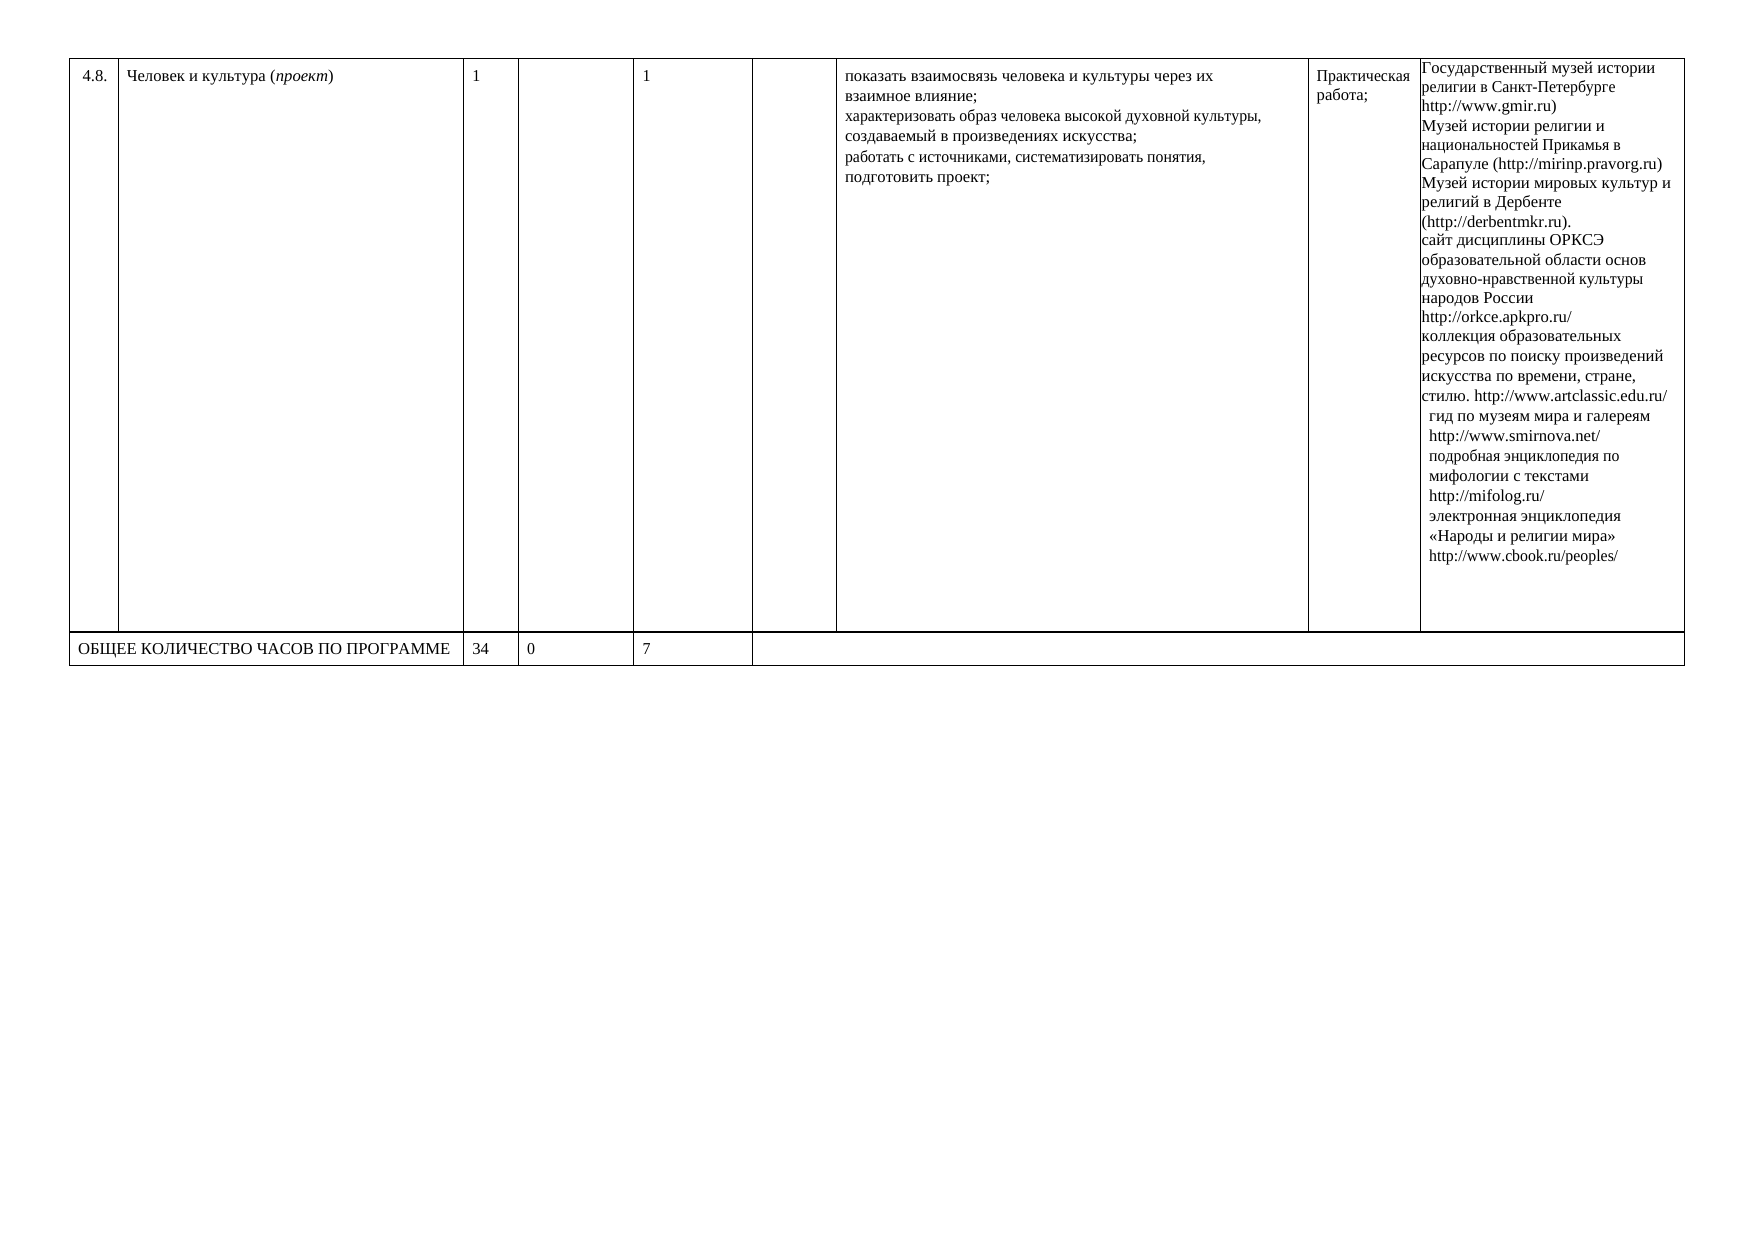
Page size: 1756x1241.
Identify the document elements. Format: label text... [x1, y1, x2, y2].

table_cell 34 [464, 633, 518, 664]
table_header [519, 59, 633, 631]
table_cell 7 [634, 633, 752, 664]
table_header 1 [634, 59, 752, 631]
table_header 4.8. [70, 59, 118, 631]
table_header Практическая работа; [1309, 59, 1420, 631]
table_header показать взаимосвязь человека и культуры через их взаимное влияние; характеризовать образ человека высокой духовной культуры, создаваемый в произведениях искусства; работать с источниками, систематизировать понятия, подготовить проект; [837, 59, 1308, 631]
table_cell [753, 633, 1684, 664]
table_cell ОБЩЕЕ КОЛИЧЕСТВО ЧАСОВ ПО ПРОГРАММЕ [70, 633, 463, 664]
table_cell 0 [519, 633, 633, 664]
table_header 1 [464, 59, 518, 631]
table_header [753, 59, 836, 631]
table_header Государственный музей истории религии в Санкт-Петербурге http://www.gmir.ru) Музей истории религии и национальностей Прикамья в Сарапуле (http://mirinp.pravorg.ru) Музей истории мировых культур и религий в Дербенте (http://derbentmkr.ru). сайт дисциплины ОРКСЭ образовательной области основ духовно-нравственной культуры народов России http://orkce.apkpro.ru/ коллекция образовательных ресурсов по поиску произведений искусства по времени, стране, стилю. http://www.artclassic.edu.ru/ гид по музеям мира и галереям http://www.smirnova.net/ подробная энциклопедия по мифологии с текстами http://mifolog.ru/ электронная энциклопедия «Народы и религии мира» http://www.cbook.ru/peoples/ [1421, 59, 1684, 631]
table_header Человек и культура (проект) [119, 59, 463, 631]
